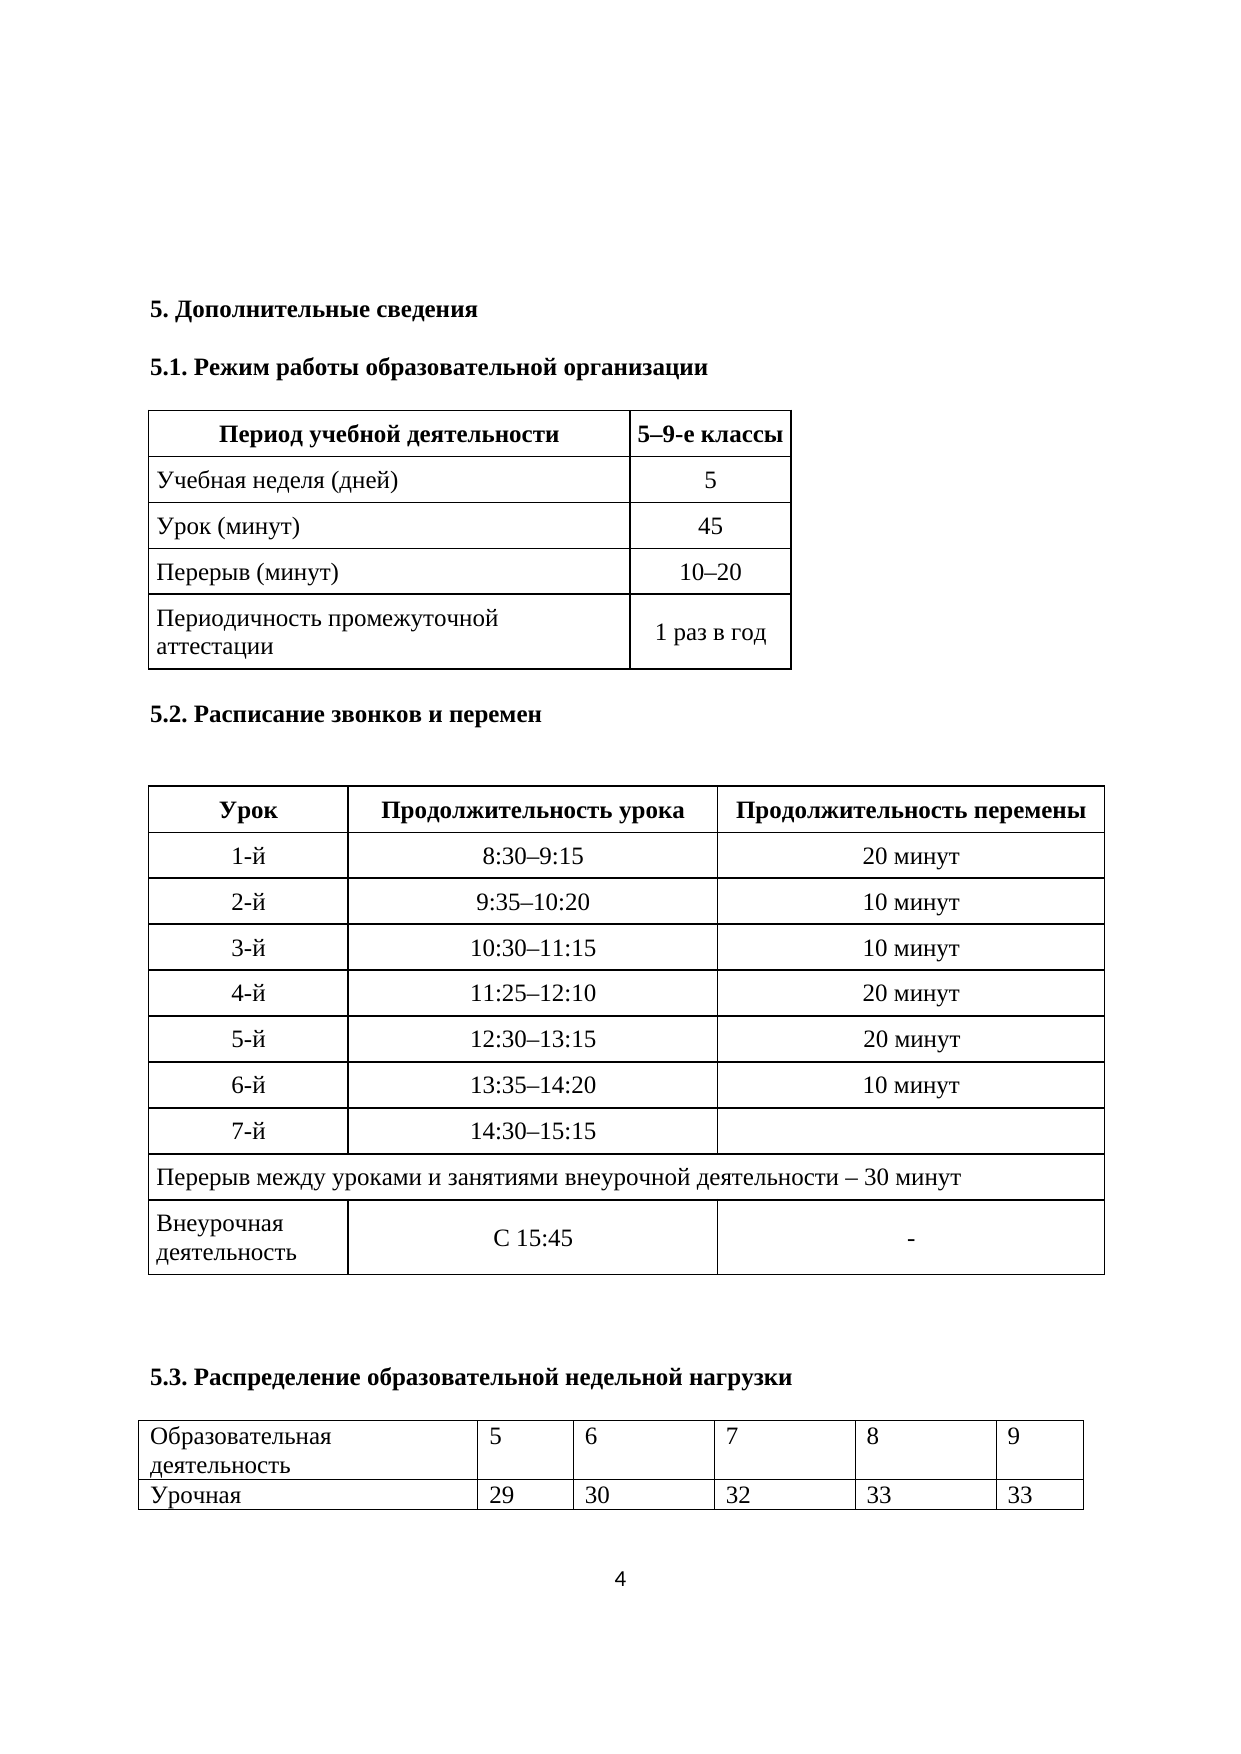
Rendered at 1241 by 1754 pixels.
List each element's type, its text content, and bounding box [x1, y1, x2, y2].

table_header Продолжительность перемены [718, 787, 1104, 831]
table_cell Учебная неделя (дней) [149, 457, 629, 501]
table_cell 1-й [149, 833, 347, 877]
table_cell 10–20 [631, 549, 790, 593]
table_cell - [718, 1201, 1104, 1273]
table_header Продолжительность урока [349, 787, 717, 831]
table_cell [718, 1109, 1104, 1153]
table_cell Урочная [139, 1480, 477, 1508]
text 5.2. Расписание звонков и перемен [150, 699, 1090, 727]
table_cell 29 [478, 1480, 573, 1508]
table_cell 8:30–9:15 [349, 833, 717, 877]
table_cell 33 [856, 1480, 996, 1508]
table_cell 30 [574, 1480, 714, 1508]
table_header 5 [478, 1421, 573, 1479]
table_cell 10 минут [718, 925, 1104, 969]
table_header 8 [856, 1421, 996, 1479]
text 5. Дополнительные сведения [150, 294, 1090, 322]
table_cell Перерыв (минут) [149, 549, 629, 593]
text 5.3. Распределение образовательной недельной нагрузки [150, 1362, 1090, 1391]
table_cell 45 [631, 503, 790, 547]
table_cell Урок (минут) [149, 503, 629, 547]
table_cell Внеурочная деятельность [149, 1201, 347, 1273]
table_cell 20 минут [718, 971, 1104, 1015]
table_cell 20 минут [718, 1017, 1104, 1061]
table_cell 10:30–11:15 [349, 925, 717, 969]
table_header 5–9-е классы [631, 411, 790, 456]
table_cell 32 [715, 1480, 855, 1508]
table_cell 13:35–14:20 [349, 1063, 717, 1107]
table_header 9 [997, 1421, 1083, 1479]
table_cell Перерыв между уроками и занятиями внеурочной деятельности – 30 минут [149, 1155, 1104, 1199]
table_cell 9:35–10:20 [349, 879, 717, 923]
table_cell 5 [631, 457, 790, 501]
table_cell 11:25–12:10 [349, 971, 717, 1015]
table_cell 20 минут [718, 833, 1104, 877]
table_cell 5-й [149, 1017, 347, 1061]
table_header 7 [715, 1421, 855, 1479]
table_cell 1 раз в год [631, 595, 790, 668]
table_cell Периодичность промежуточной аттестации [149, 595, 629, 668]
table_cell 4-й [149, 971, 347, 1015]
table_cell 10 минут [718, 879, 1104, 923]
table_header Образовательная деятельность [139, 1421, 477, 1479]
table_cell 33 [997, 1480, 1083, 1508]
table_cell 10 минут [718, 1063, 1104, 1107]
table_cell 12:30–13:15 [349, 1017, 717, 1061]
text 5.1. Режим работы образовательной организации [150, 352, 1090, 380]
table_header 6 [574, 1421, 714, 1479]
table_header Урок [149, 787, 347, 831]
table_header Период учебной деятельности [149, 411, 629, 456]
table_cell 2-й [149, 879, 347, 923]
table_cell С 15:45 [349, 1201, 717, 1273]
table_cell 3-й [149, 925, 347, 969]
table_cell 14:30–15:15 [349, 1109, 717, 1153]
table_cell 7-й [149, 1109, 347, 1153]
table_cell 6-й [149, 1063, 347, 1107]
